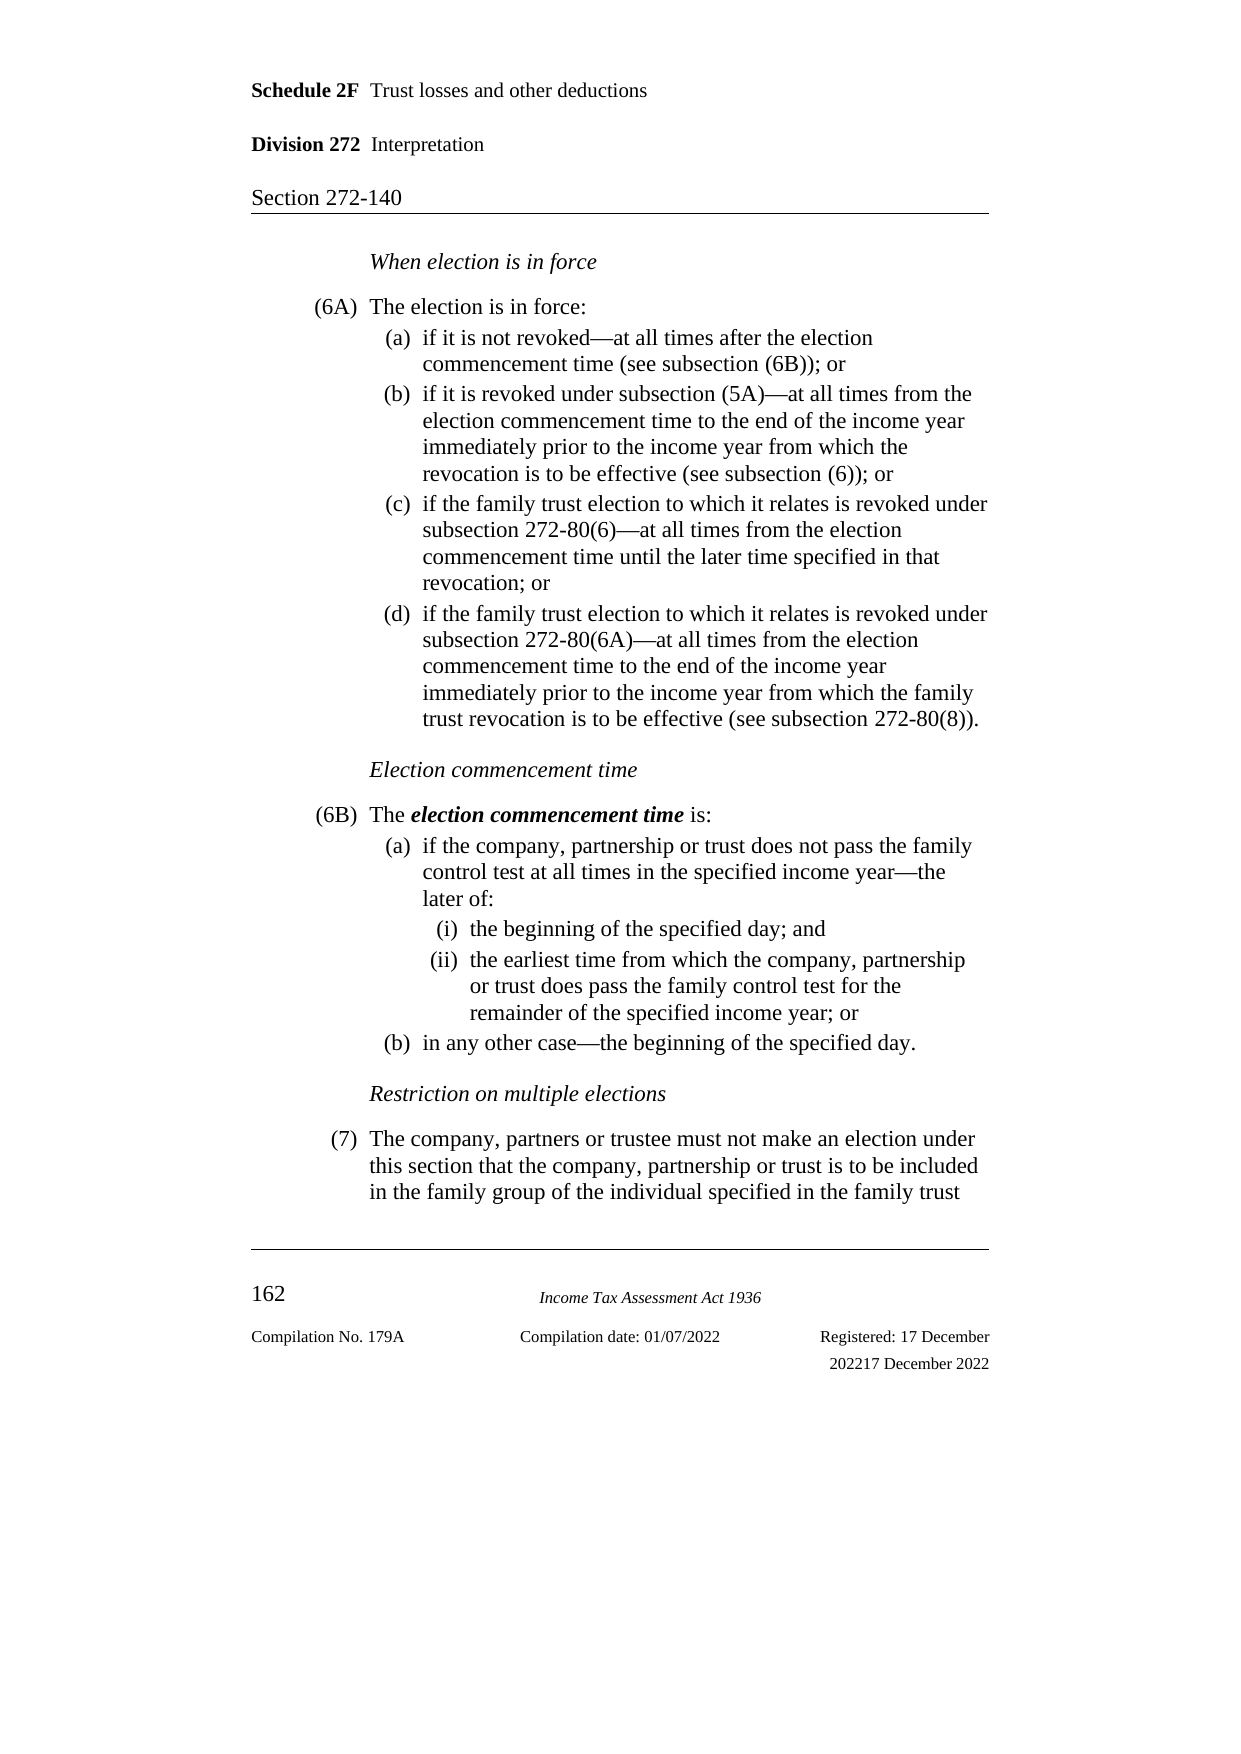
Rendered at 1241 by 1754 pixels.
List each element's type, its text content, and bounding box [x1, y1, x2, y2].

text (b) in any other case—the beginning of the specified day. [251, 1029, 989, 1055]
text (ii) the earliest time from which the company, partnership or trust does pass the family control test for the remainder of the specified income year; or [251, 946, 989, 1025]
text (7) The company, partners or trustee must not make an election under this section that the company, partnership or trust is to be included in the family group of the individual specified in the family trust election in respect of more than one trust, unless the individual specified in each of the family trust elections is the same. [251, 1126, 989, 1204]
text Election commencement time [369, 756, 989, 783]
text (d) if the family trust election to which it relates is revoked under subsection 272-80(6A)—at all times from the election commencement time to the end of the income year immediately prior to the income year from which the family trust revocation is to be effective (see subsection 272-80(8)). [251, 600, 989, 731]
text Restriction on multiple elections [369, 1080, 989, 1107]
text (c) if the family trust election to which it relates is revoked under subsection 272-80(6)—at all times from the election commencement time until the later time specified in that revocation; or [251, 490, 989, 596]
text When election is in force [369, 248, 989, 274]
text (i) the beginning of the specified day; and [251, 915, 989, 942]
text (6A) The election is in force: [251, 293, 989, 319]
text (6B) The election commencement time is: [251, 802, 989, 828]
text (a) if the company, partnership or trust does not pass the family control test at all times in the specified income year—the later of: [251, 832, 989, 911]
text (a) if it is not revoked—at all times after the election commencement time (see subsection (6B)); or [251, 324, 989, 376]
text (b) if it is revoked under subsection (5A)—at all times from the election commencement time to the end of the income year immediately prior to the income year from which the revocation is to be effective (see subsection (6)); or [251, 381, 989, 486]
